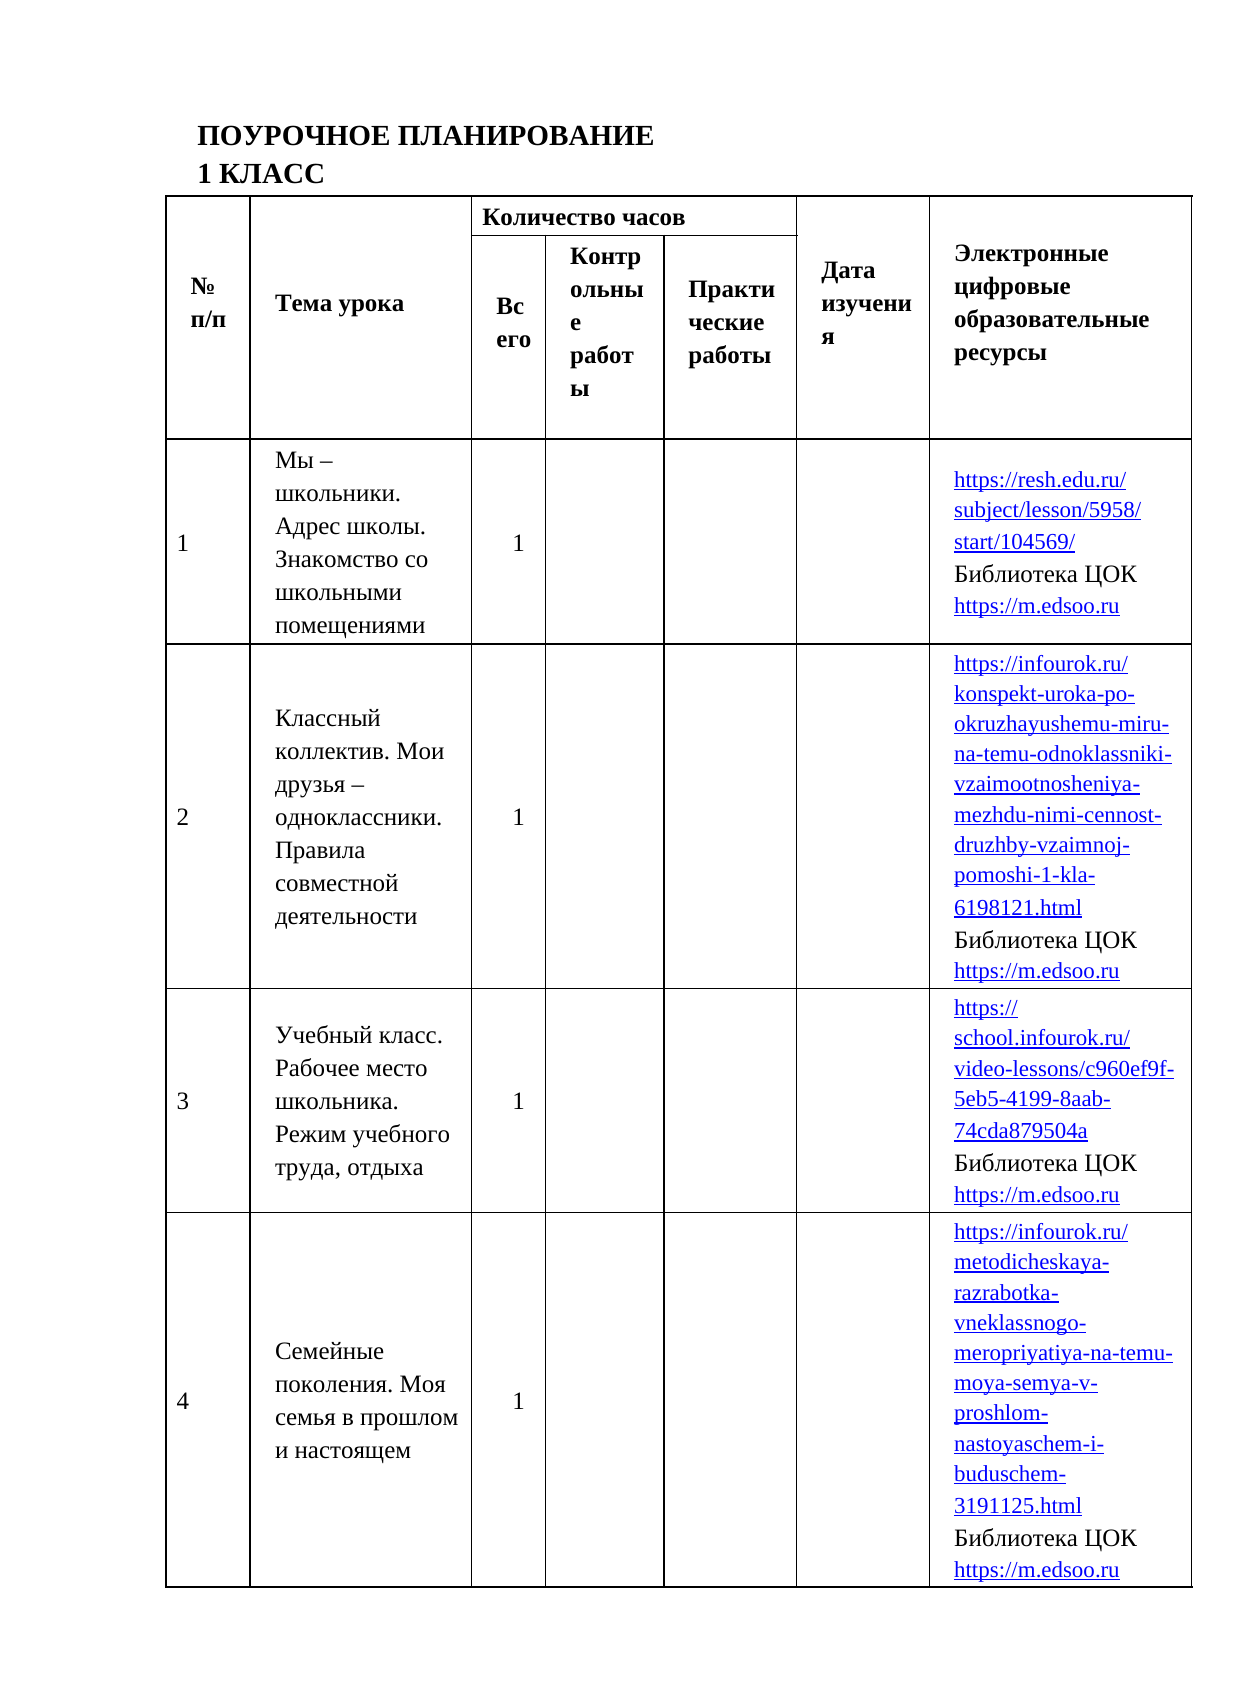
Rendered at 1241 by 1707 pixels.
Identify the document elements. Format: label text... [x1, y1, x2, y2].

table_cell https://infourok.ru/konspekt-uroka-po-okruzhayushemu-miru-na-temu-odnoklassniki-vzaimootnosheniya-mezhdu-nimi-cennost-druzhby-vzaimnoj-pomoshi-1-kla-6198121.html Библиотека ЦОК https://m.edsoo.ru [930, 645, 1191, 987]
table_header Электронные цифровые образовательные ресурсы [930, 197, 1191, 438]
table_cell [797, 989, 929, 1211]
table_cell 1 [167, 440, 249, 643]
table_cell [546, 645, 663, 987]
table_cell 1 [472, 1213, 545, 1586]
table_cell [546, 1213, 663, 1586]
table_cell [665, 1213, 796, 1586]
table_cell Контрольные работы [546, 236, 663, 438]
table_cell 2 [167, 645, 249, 987]
table_header Дата изучения [797, 197, 929, 438]
text ПОУРОЧНОЕ ПЛАНИРОВАНИЕ [190, 118, 1152, 152]
table_cell [546, 989, 663, 1211]
table_cell Семейные поколения. Моя семья в прошлом и настоящем [251, 1213, 471, 1586]
table_cell Всего [472, 236, 545, 438]
table_cell 1 [472, 989, 545, 1211]
table_header Тема урока [251, 197, 471, 438]
table_cell https://resh.edu.ru/subject/lesson/5958/start/104569/ Библиотека ЦОК https://m.edsoo.ru [930, 440, 1191, 643]
table_cell [797, 645, 929, 987]
table_cell [665, 645, 796, 987]
table_cell [546, 440, 663, 643]
table_cell Практические работы [665, 236, 796, 438]
table_header № п/п [167, 197, 249, 438]
table_header Количество часов [472, 197, 796, 234]
text 1 КЛАСС [190, 157, 1152, 190]
table_cell [797, 440, 929, 643]
table_cell Мы – школьники. Адрес школы. Знакомство со школьными помещениями [251, 440, 471, 643]
table_cell [665, 989, 796, 1211]
table_cell 3 [167, 989, 249, 1211]
table_cell https://infourok.ru/metodicheskaya-razrabotka-vneklassnogo-meropriyatiya-na-temu-moya-semya-v-proshlom-nastoyaschem-i-buduschem-3191125.html Библиотека ЦОК https://m.edsoo.ru [930, 1213, 1191, 1586]
table_cell Классный коллектив. Мои друзья – одноклассники. Правила совместной деятельности [251, 645, 471, 987]
table_cell 1 [472, 440, 545, 643]
table_cell Учебный класс. Рабочее место школьника. Режим учебного труда, отдыха [251, 989, 471, 1211]
table_cell https://school.infourok.ru/video-lessons/c960ef9f-5eb5-4199-8aab-74cda879504a Библиотека ЦОК https://m.edsoo.ru [930, 989, 1191, 1211]
table_cell [665, 440, 796, 643]
table_cell 4 [167, 1213, 249, 1586]
table_cell [797, 1213, 929, 1586]
table_cell 1 [472, 645, 545, 987]
